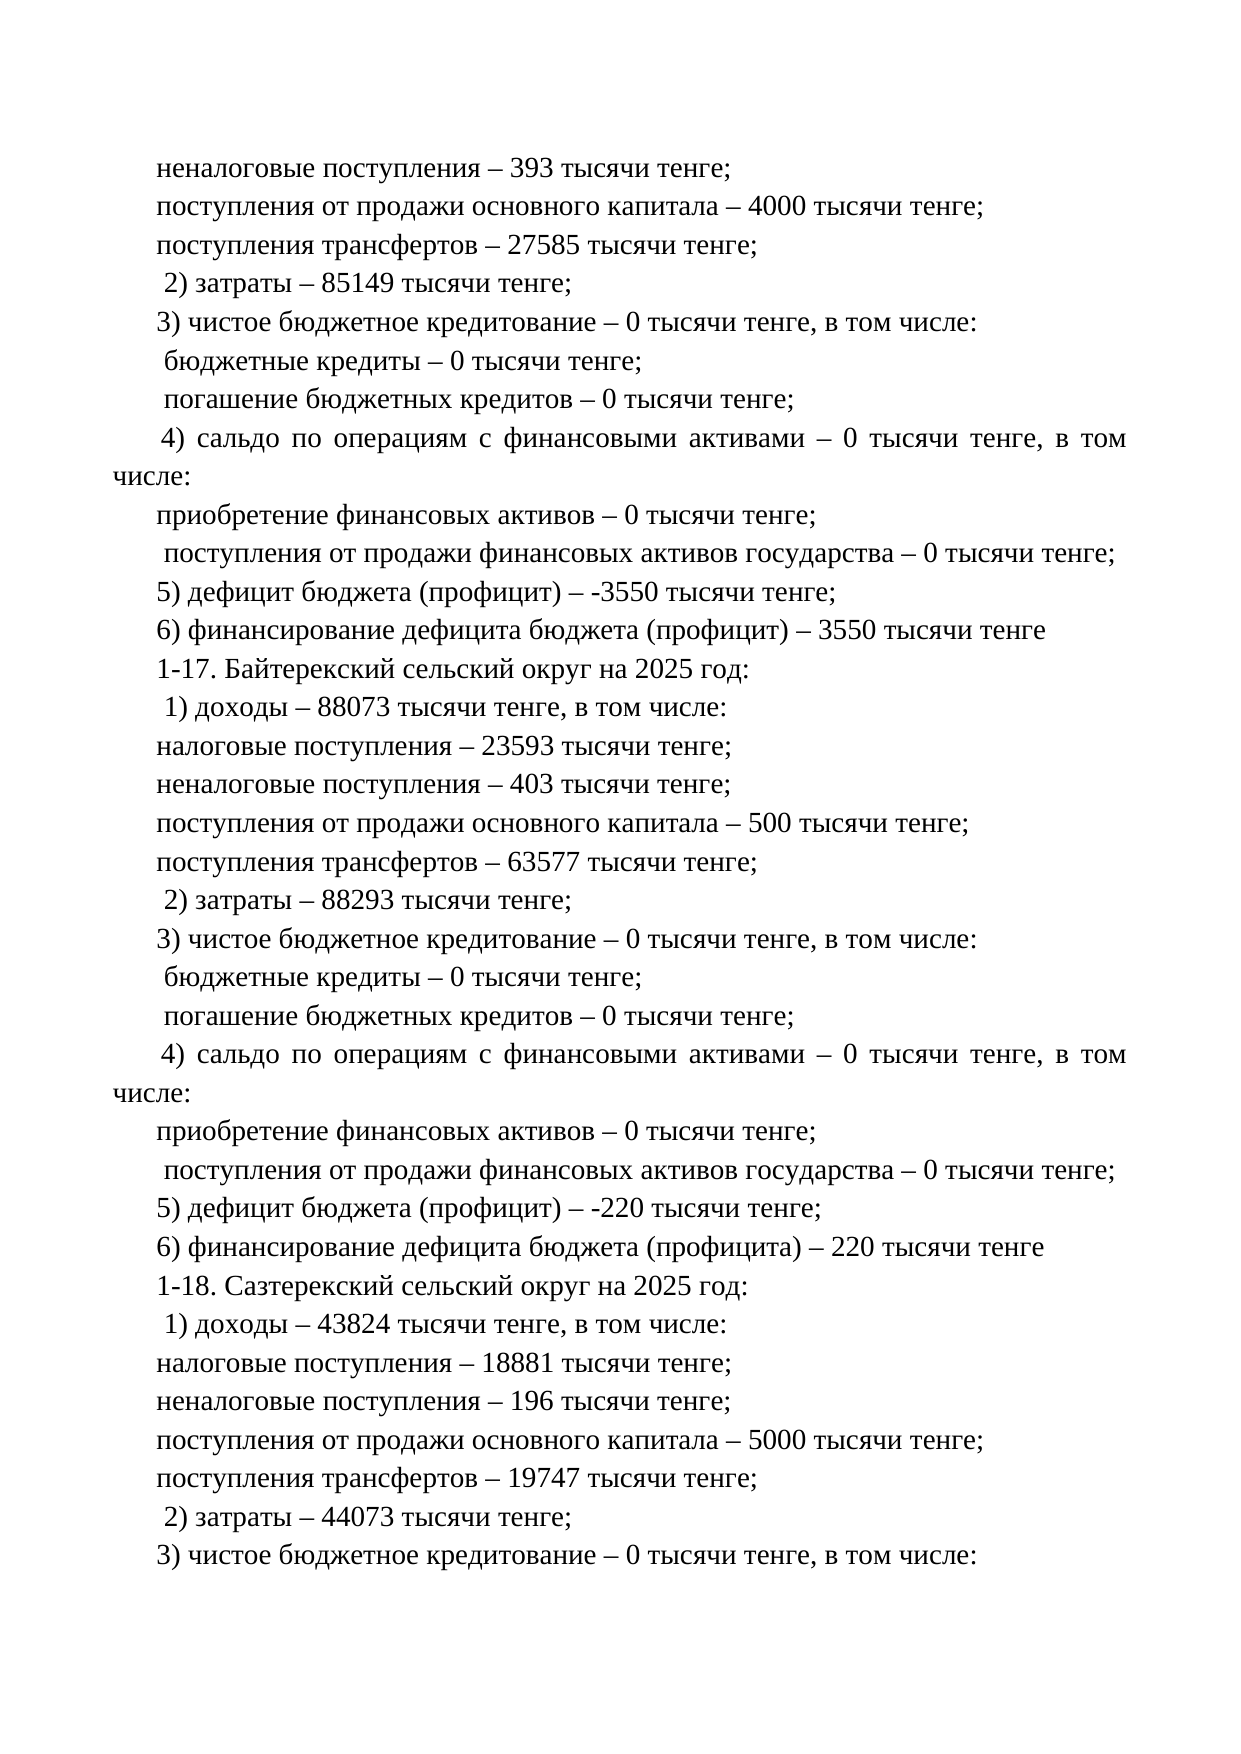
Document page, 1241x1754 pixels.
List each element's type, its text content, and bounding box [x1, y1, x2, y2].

text приобретение финансовых активов – 0 тысячи тенге; [112, 497, 1128, 530]
text поступления от продажи основного капитала – 4000 тысячи тенге; [112, 188, 1128, 222]
text 3) чистое бюджетное кредитование – 0 тысячи тенге, в том числе: [112, 921, 1128, 954]
text бюджетные кредиты – 0 тысячи тенге; [112, 959, 1128, 993]
text 5) дефицит бюджета (профицит) – -3550 тысячи тенге; [112, 574, 1128, 607]
text налоговые поступления – 23593 тысячи тенге; [112, 728, 1128, 762]
text поступления от продажи основного капитала – 5000 тысячи тенге; [112, 1422, 1128, 1455]
text налоговые поступления – 18881 тысячи тенге; [112, 1345, 1128, 1378]
text неналоговые поступления – 196 тысячи тенге; [112, 1383, 1128, 1417]
text погашение бюджетных кредитов – 0 тысячи тенге; [112, 381, 1128, 415]
text 1) доходы – 43824 тысячи тенге, в том числе: [112, 1306, 1128, 1340]
text 2) затраты – 85149 тысячи тенге; [112, 266, 1128, 299]
text 4) сальдо по операциям с финансовыми активами – 0 тысячи тенге, в том числе: [112, 1036, 1128, 1108]
text поступления трансфертов – 27585 тысячи тенге; [112, 227, 1128, 261]
text поступления трансфертов – 63577 тысячи тенге; [112, 844, 1128, 877]
text 1-17. Байтерекский сельский округ на 2025 год: [112, 651, 1128, 684]
text 1) доходы – 88073 тысячи тенге, в том числе: [112, 689, 1128, 723]
text 6) финансирование дефицита бюджета (профицит) – 3550 тысячи тенге [112, 612, 1128, 646]
text 2) затраты – 88293 тысячи тенге; [112, 882, 1128, 916]
text 1-18. Сазтерекский сельский округ на 2025 год: [112, 1268, 1128, 1301]
text 5) дефицит бюджета (профицит) – -220 тысячи тенге; [112, 1191, 1128, 1224]
text бюджетные кредиты – 0 тысячи тенге; [112, 343, 1128, 376]
text 2) затраты – 44073 тысячи тенге; [112, 1499, 1128, 1532]
text неналоговые поступления – 403 тысячи тенге; [112, 767, 1128, 800]
text неналоговые поступления – 393 тысячи тенге; [112, 150, 1128, 183]
text поступления трансфертов – 19747 тысячи тенге; [112, 1460, 1128, 1494]
text поступления от продажи основного капитала – 500 тысячи тенге; [112, 805, 1128, 839]
text приобретение финансовых активов – 0 тысячи тенге; [112, 1113, 1128, 1147]
text погашение бюджетных кредитов – 0 тысячи тенге; [112, 998, 1128, 1031]
text 3) чистое бюджетное кредитование – 0 тысячи тенге, в том числе: [112, 304, 1128, 338]
text поступления от продажи финансовых активов государства – 0 тысячи тенге; [112, 1152, 1128, 1186]
text 6) финансирование дефицита бюджета (профицита) – 220 тысячи тенге [112, 1229, 1128, 1263]
text 4) сальдо по операциям с финансовыми активами – 0 тысячи тенге, в том числе: [112, 420, 1128, 492]
text 3) чистое бюджетное кредитование – 0 тысячи тенге, в том числе: [112, 1537, 1128, 1571]
text поступления от продажи финансовых активов государства – 0 тысячи тенге; [112, 535, 1128, 569]
